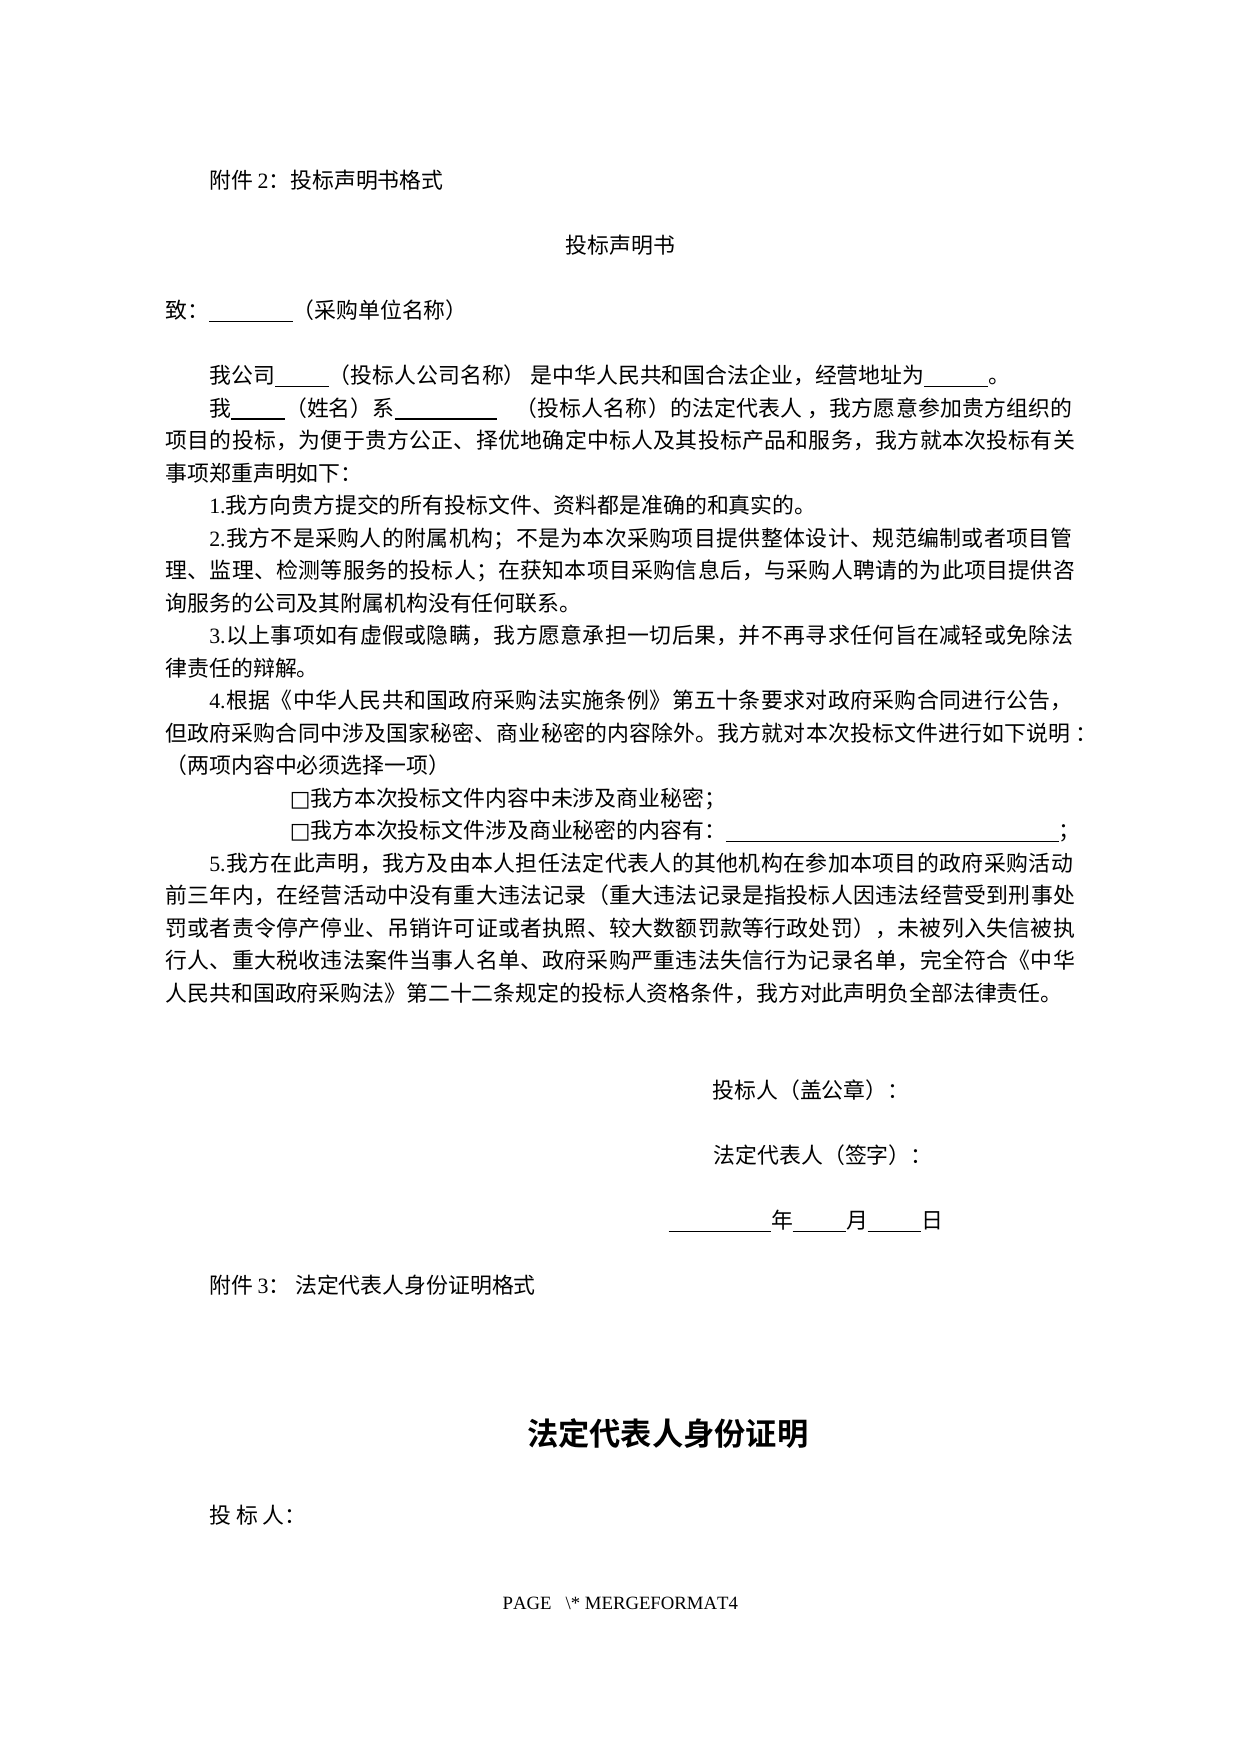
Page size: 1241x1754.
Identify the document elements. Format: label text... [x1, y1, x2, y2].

text 2.我方不是采购人的附属机构；不是为本次采购项目提供整体设计、规范编制或者项目管理、监理、检测等服务的投标人；在获知本项目采购信息后，与采购人聘请的为此项目提供咨询服务的公司及其附属机构没有任何联系。 [165, 521, 1075, 618]
text 年 月 日 [165, 1203, 1075, 1236]
text 1.我方向贵方提交的所有投标文件、资料都是准确的和真实的。 [165, 488, 1075, 521]
text 投标声明书 [165, 228, 1075, 260]
text 4.根据《中华人民共和国政府采购法实施条例》第五十条要求对政府采购合同进行公告，但政府采购合同中涉及国家秘密、商业秘密的内容除外。我方就对本次投标文件进行如下说明：（两项内容中必须选择一项） [165, 683, 1075, 781]
text □我方本次投标文件内容中未涉及商业秘密； [246, 781, 1075, 813]
text 致： （采购单位名称） [165, 293, 1075, 326]
text 3.以上事项如有虚假或隐瞒，我方愿意承担一切后果，并不再寻求任何旨在减轻或免除法律责任的辩解。 [165, 618, 1075, 683]
text 附件2：投标声明书格式 [165, 163, 1075, 195]
text 附件3： 法定代表人身份证明格式 [165, 1268, 1075, 1301]
text 投标人（盖公章）： [165, 1073, 1075, 1106]
text 法定代表人身份证明 [457, 1399, 815, 1464]
text 法定代表人（签字）： [560, 1138, 1075, 1171]
text 我公司 （投标人公司名称） 是中华人民共和国合法企业，经营地址为 。 [165, 358, 1075, 391]
text 5.我方在此声明，我方及由本人担任法定代表人的其他机构在参加本项目的政府采购活动前三年内，在经营活动中没有重大违法记录（重大违法记录是指投标人因违法经营受到刑事处罚或者责令停产停业、吊销许可证或者执照、较大数额罚款等行政处罚），未被列入失信被执行人、重大税收违法案件当事人名单、政府采购严重违法失信行为记录名单，完全符合《中华人民共和国政府采购法》第二十二条规定的投标人资格条件，我方对此声明负全部法律责任。 [165, 846, 1075, 1008]
text □我方本次投标文件涉及商业秘密的内容有： ； [246, 813, 1075, 846]
text 投 标 人： [165, 1498, 1075, 1530]
text 我 （姓名）系 （投标人名称）的法定代表人 ，我方愿意参加贵方组织的 项目的投标，为便于贵方公正、择优地确定中标人及其投标产品和服务，我方就本次投标有关事项郑重声明如下： [165, 391, 1075, 488]
